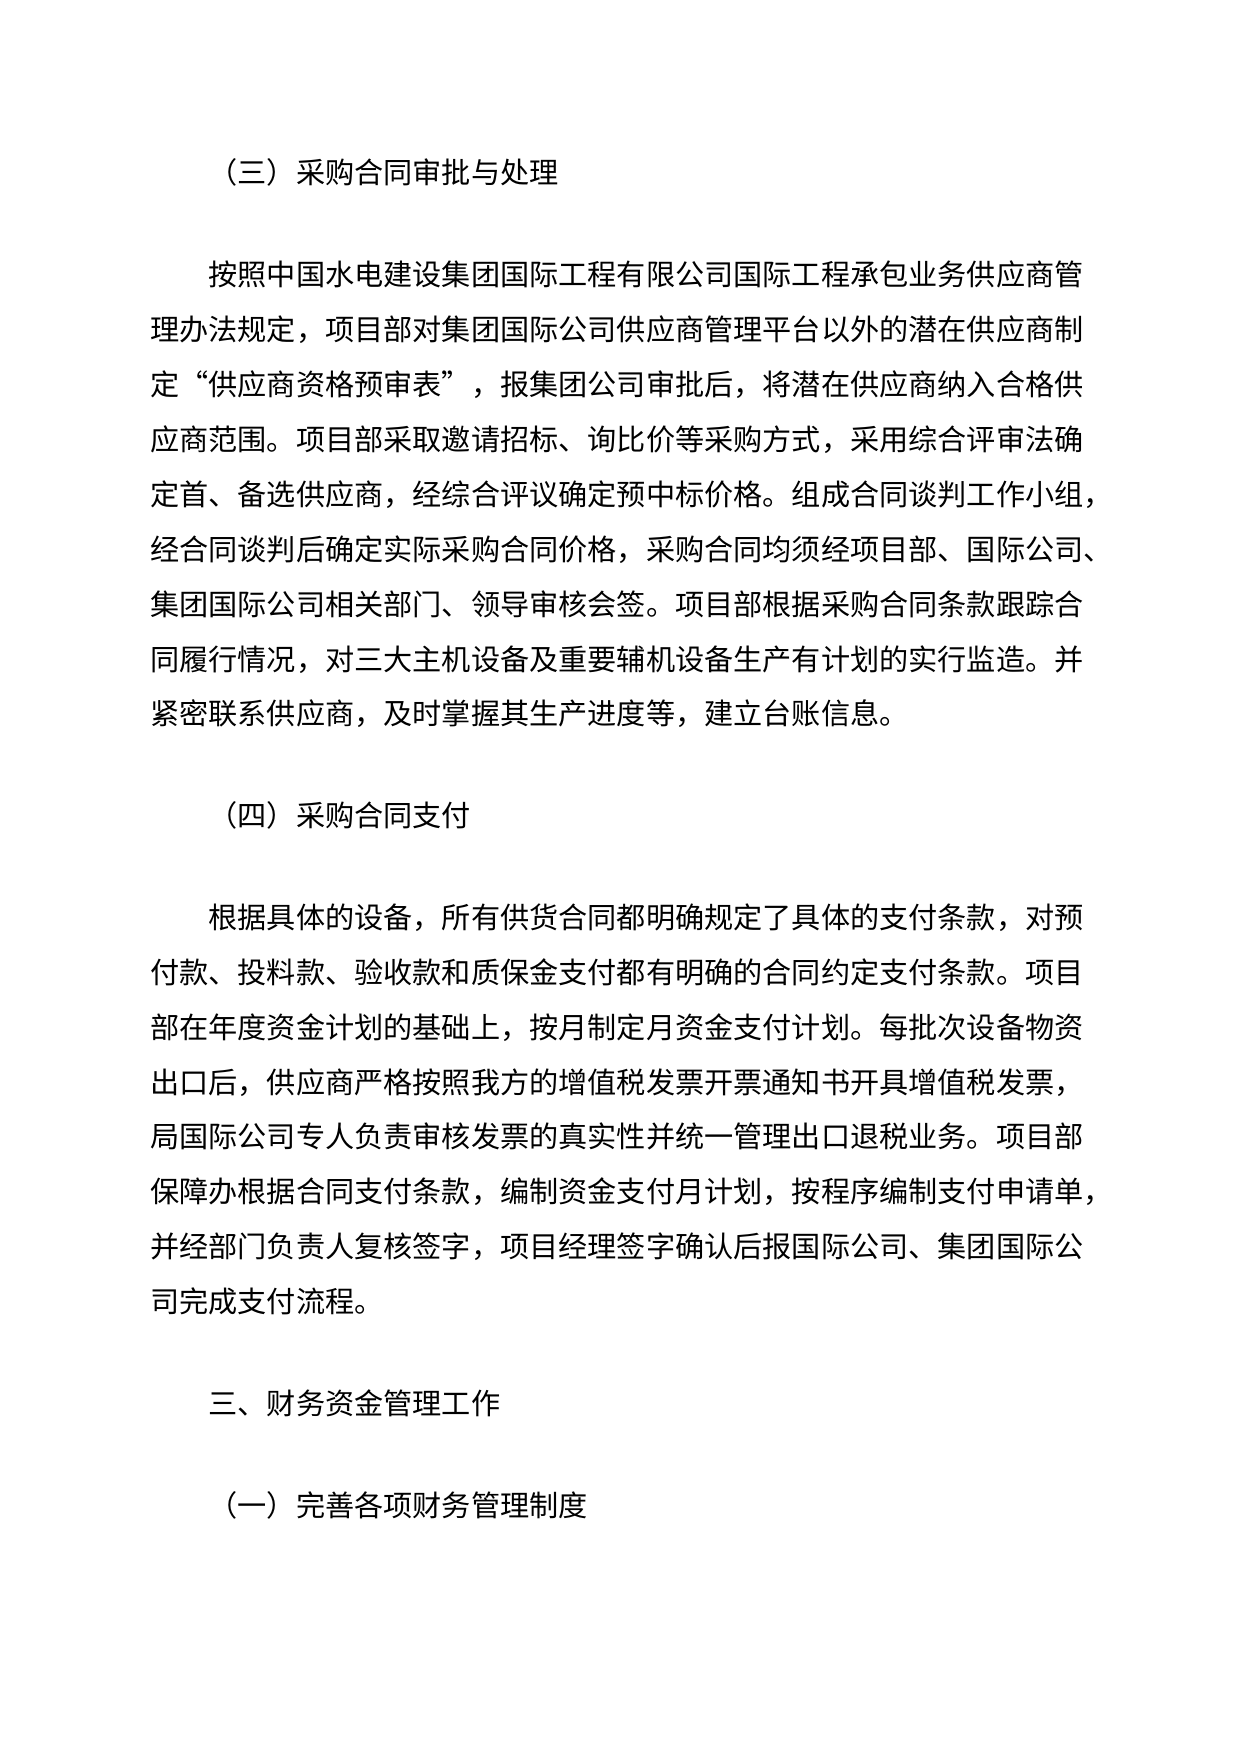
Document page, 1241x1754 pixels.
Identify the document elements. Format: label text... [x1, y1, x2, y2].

text （三）采购合同审批与处理 [150, 150, 1090, 192]
text 按照中国水电建设集团国际工程有限公司国际工程承包业务供应商管理办法规定，项目部对集团国际公司供应商管理平台以外的潜在供应商制定“供应商资格预审表”，报集团公司审批后，将潜在供应商纳入合格供应商范围。项目部采取邀请招标、询比价等采购方式，采用综合评审法确定首、备选供应商，经综合评议确定预中标价格。组成合同谈判工作小组，经合同谈判后确定实际采购合同价格，采购合同均须经项目部、国际公司、集团国际公司相关部门、领导审核会签。项目部根据采购合同条款跟踪合同履行情况，对三大主机设备及重要辅机设备生产有计划的实行监造。并紧密联系供应商，及时掌握其生产进度等，建立台账信息。 [150, 252, 1090, 733]
text 根据具体的设备，所有供货合同都明确规定了具体的支付条款，对预付款、投料款、验收款和质保金支付都有明确的合同约定支付条款。项目部在年度资金计划的基础上，按月制定月资金支付计划。每批次设备物资出口后，供应商严格按照我方的增值税发票开票通知书开具增值税发票，局国际公司专人负责审核发票的真实性并统一管理出口退税业务。项目部保障办根据合同支付条款，编制资金支付月计划，按程序编制支付申请单，并经部门负责人复核签字，项目经理签字确认后报国际公司、集团国际公司完成支付流程。 [150, 894, 1090, 1321]
text （一）完善各项财务管理制度 [150, 1482, 1090, 1524]
text （四）采购合同支付 [150, 793, 1090, 835]
text 三、财务资金管理工作 [150, 1381, 1090, 1423]
